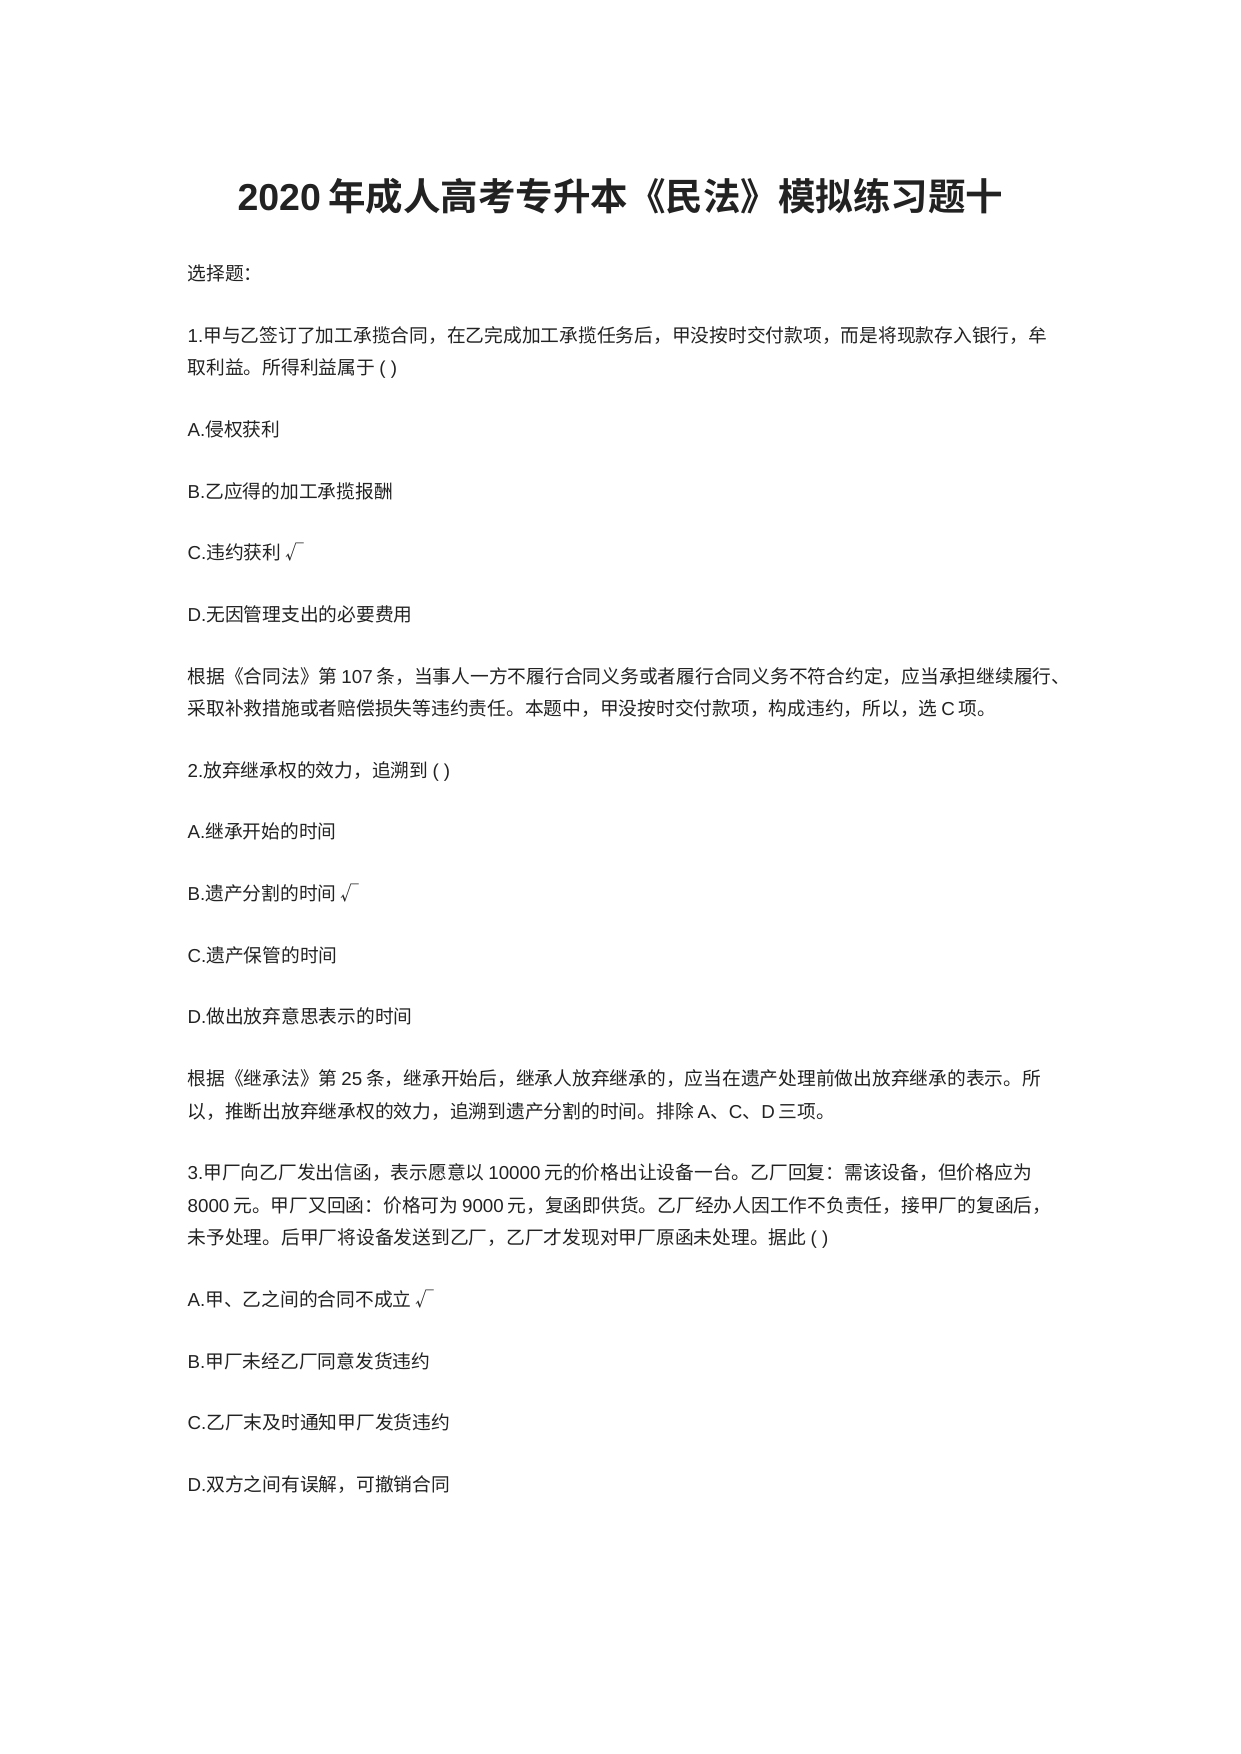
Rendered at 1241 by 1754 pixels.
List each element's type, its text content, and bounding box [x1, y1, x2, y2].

text B.乙应得的加工承揽报酬 [187, 474, 1053, 506]
text 2020年成人高考专升本《民法》模拟练习题十 [187, 162, 1053, 227]
text A.甲、乙之间的合同不成立 √ [187, 1282, 1053, 1314]
text 1.甲与乙签订了加工承揽合同，在乙完成加工承揽任务后，甲没按时交付款项，而是将现款存入银行，牟取利益。所得利益属于 ( ) [187, 318, 1053, 383]
text B.遗产分割的时间 √ [187, 876, 1053, 909]
text A.侵权获利 [187, 412, 1053, 444]
text D.双方之间有误解，可撤销合同 [187, 1467, 1053, 1499]
text C.乙厂末及时通知甲厂发货违约 [187, 1405, 1053, 1438]
text 选择题： [187, 256, 1053, 289]
text C.遗产保管的时间 [187, 938, 1053, 970]
text D.无因管理支出的必要费用 [187, 597, 1053, 629]
text 根据《继承法》第25条，继承开始后，继承人放弃继承的，应当在遗产处理前做出放弃继承的表示。所以，推断出放弃继承权的效力，追溯到遗产分割的时间。排除A、C、D三项。 [187, 1061, 1053, 1126]
text D.做出放弃意思表示的时间 [187, 999, 1053, 1032]
text C.违约获利 √ [187, 535, 1053, 568]
text B.甲厂未经乙厂同意发货违约 [187, 1344, 1053, 1376]
text A.继承开始的时间 [187, 814, 1053, 847]
text 3.甲厂向乙厂发出信函，表示愿意以10000元的价格出让设备一台。乙厂回复：需该设备，但价格应为8000元。甲厂又回函：价格可为9000元，复函即供货。乙厂经办人因工作不负责任，接甲厂的复函后，未予处理。后甲厂将设备发送到乙厂，乙厂才发现对甲厂原函未处理。据此 ( ) [187, 1155, 1053, 1253]
text 2.放弃继承权的效力，追溯到 ( ) [187, 753, 1053, 785]
text 根据《合同法》第107条，当事人一方不履行合同义务或者履行合同义务不符合约定，应当承担继续履行、采取补救措施或者赔偿损失等违约责任。本题中，甲没按时交付款项，构成违约，所以，选C项。 [187, 659, 1053, 724]
